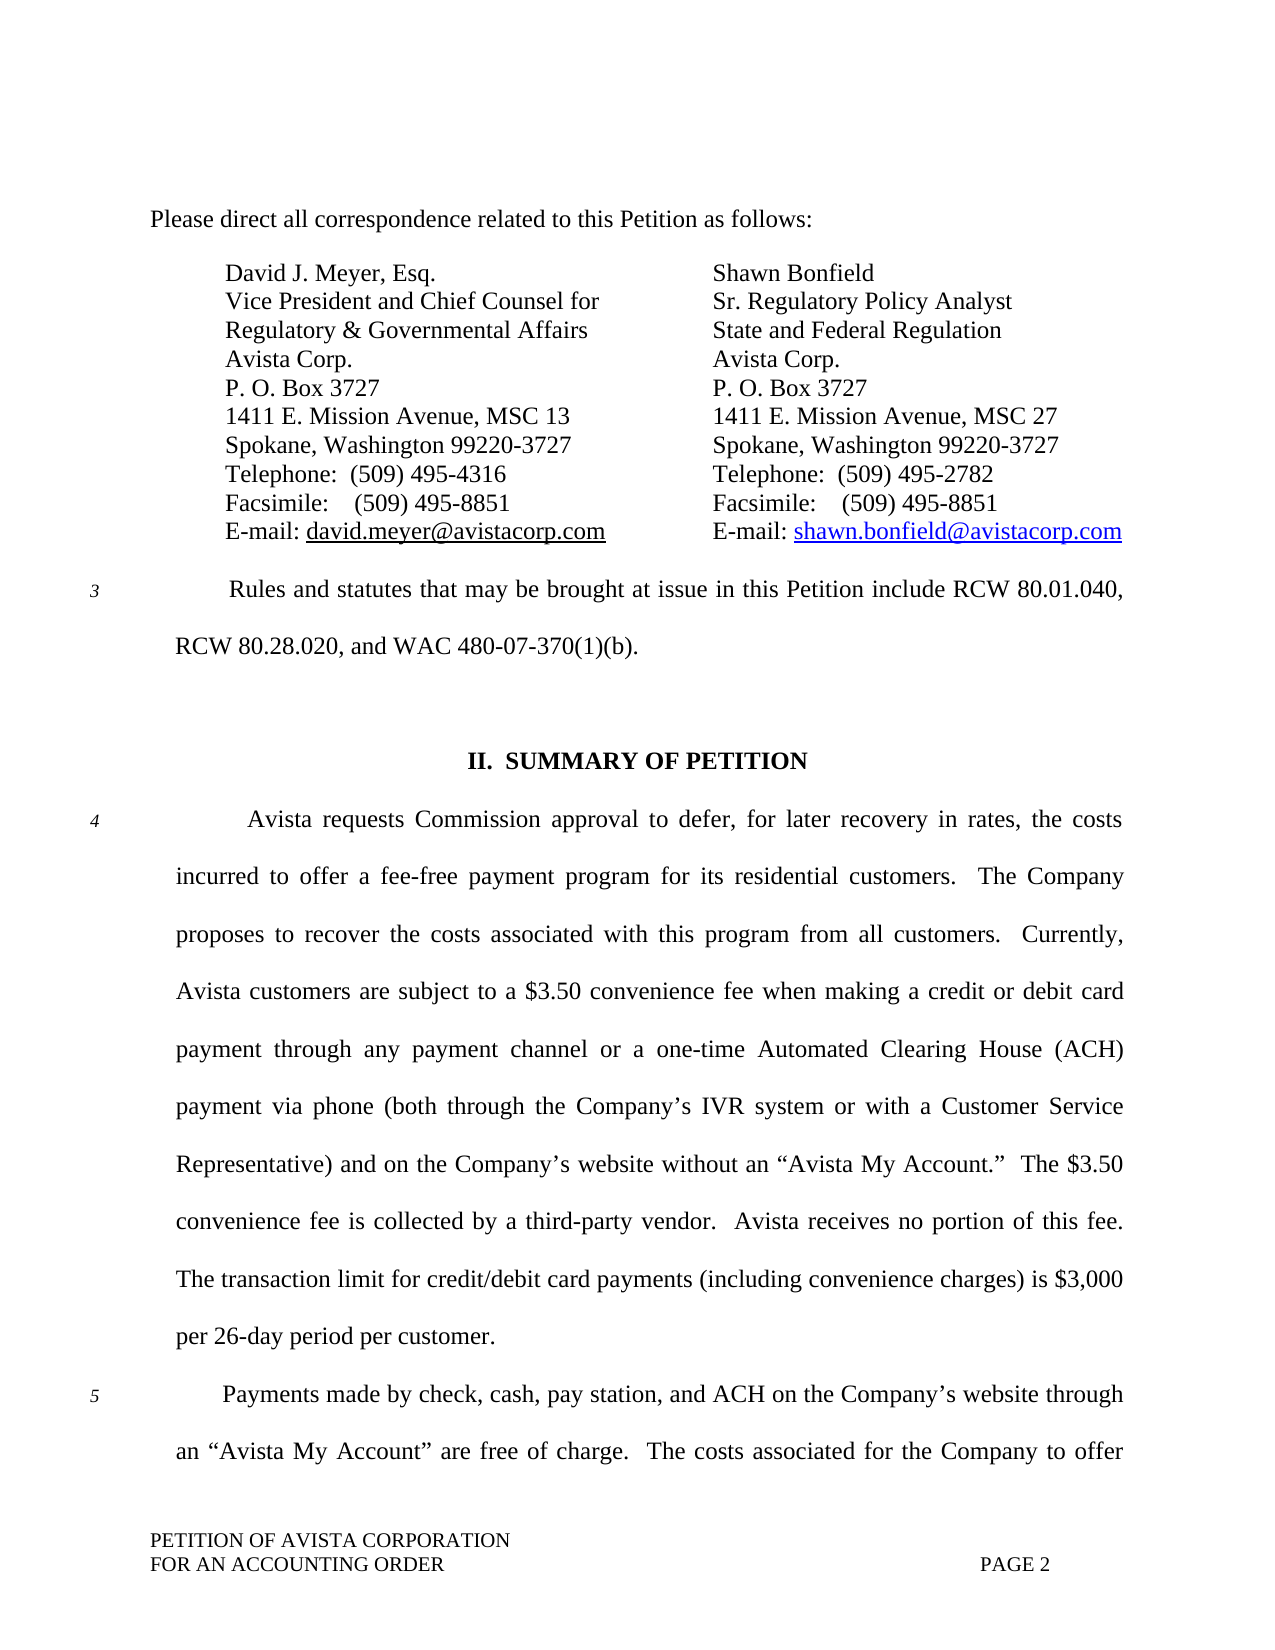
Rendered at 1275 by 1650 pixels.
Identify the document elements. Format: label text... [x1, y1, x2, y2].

text David J. Meyer, Esq. Shawn Bonfield [150, 258, 1125, 286]
text Regulatory & Governmental Affairs State and Federal Regulation [150, 315, 1125, 344]
text P. O. Box 3727 P. O. Box 3727 [150, 373, 1125, 401]
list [90, 1379, 1125, 1465]
text Please direct all correspondence related to this Petition as follows: [150, 204, 1125, 233]
text Avista Corp. Avista Corp. [150, 344, 1125, 373]
text Vice President and Chief Counsel for Sr. Regulatory Policy Analyst [150, 286, 1125, 315]
text Spokane, Washington 99220-3727 Spokane, Washington 99220-3727 [150, 430, 1125, 459]
list Avista requests Commission approval to defer, for later recovery in rates, the costs incurred to offer a fee-free payment program for its residential customers. The Company proposes to recover the costs associated with this program from all customers. Currently, Avista customers are subject to a $3.50 convenience fee when making a credit or debit card payment through any payment channel or a one-time Automated Clearing House (ACH) payment via phone (both through the Company’s IVR system or with a Customer Service Representative) and on the Company’s website without an “Avista My Account.” The $3.50 convenience fee is collected by a third-party vendor. Avista receives no portion of this fee. The transaction limit for credit/debit card payments (including convenience charges) is $3,000 per 26-day period per customer. [90, 804, 1125, 1350]
text Telephone: (509) 495-4316 Telephone: (509) 495-2782 [150, 459, 1125, 488]
text Facsimile: (509) 495-8851 Facsimile: (509) 495-8851 [150, 488, 1125, 516]
list Rules and statutes that may be brought at issue in this Petition include RCW 80.01.040, RCW 80.28.020, and WAC 480-07-370(1)(b). [90, 574, 1125, 660]
text 1411 E. Mission Avenue, MSC 13 1411 E. Mission Avenue, MSC 27 [150, 401, 1125, 430]
subtitle II. SUMMARY OF PETITION [150, 746, 1125, 775]
text E-mail: david.meyer@avistacorp.com E-mail: shawn.bonfield@avistacorp.com [150, 516, 1125, 545]
